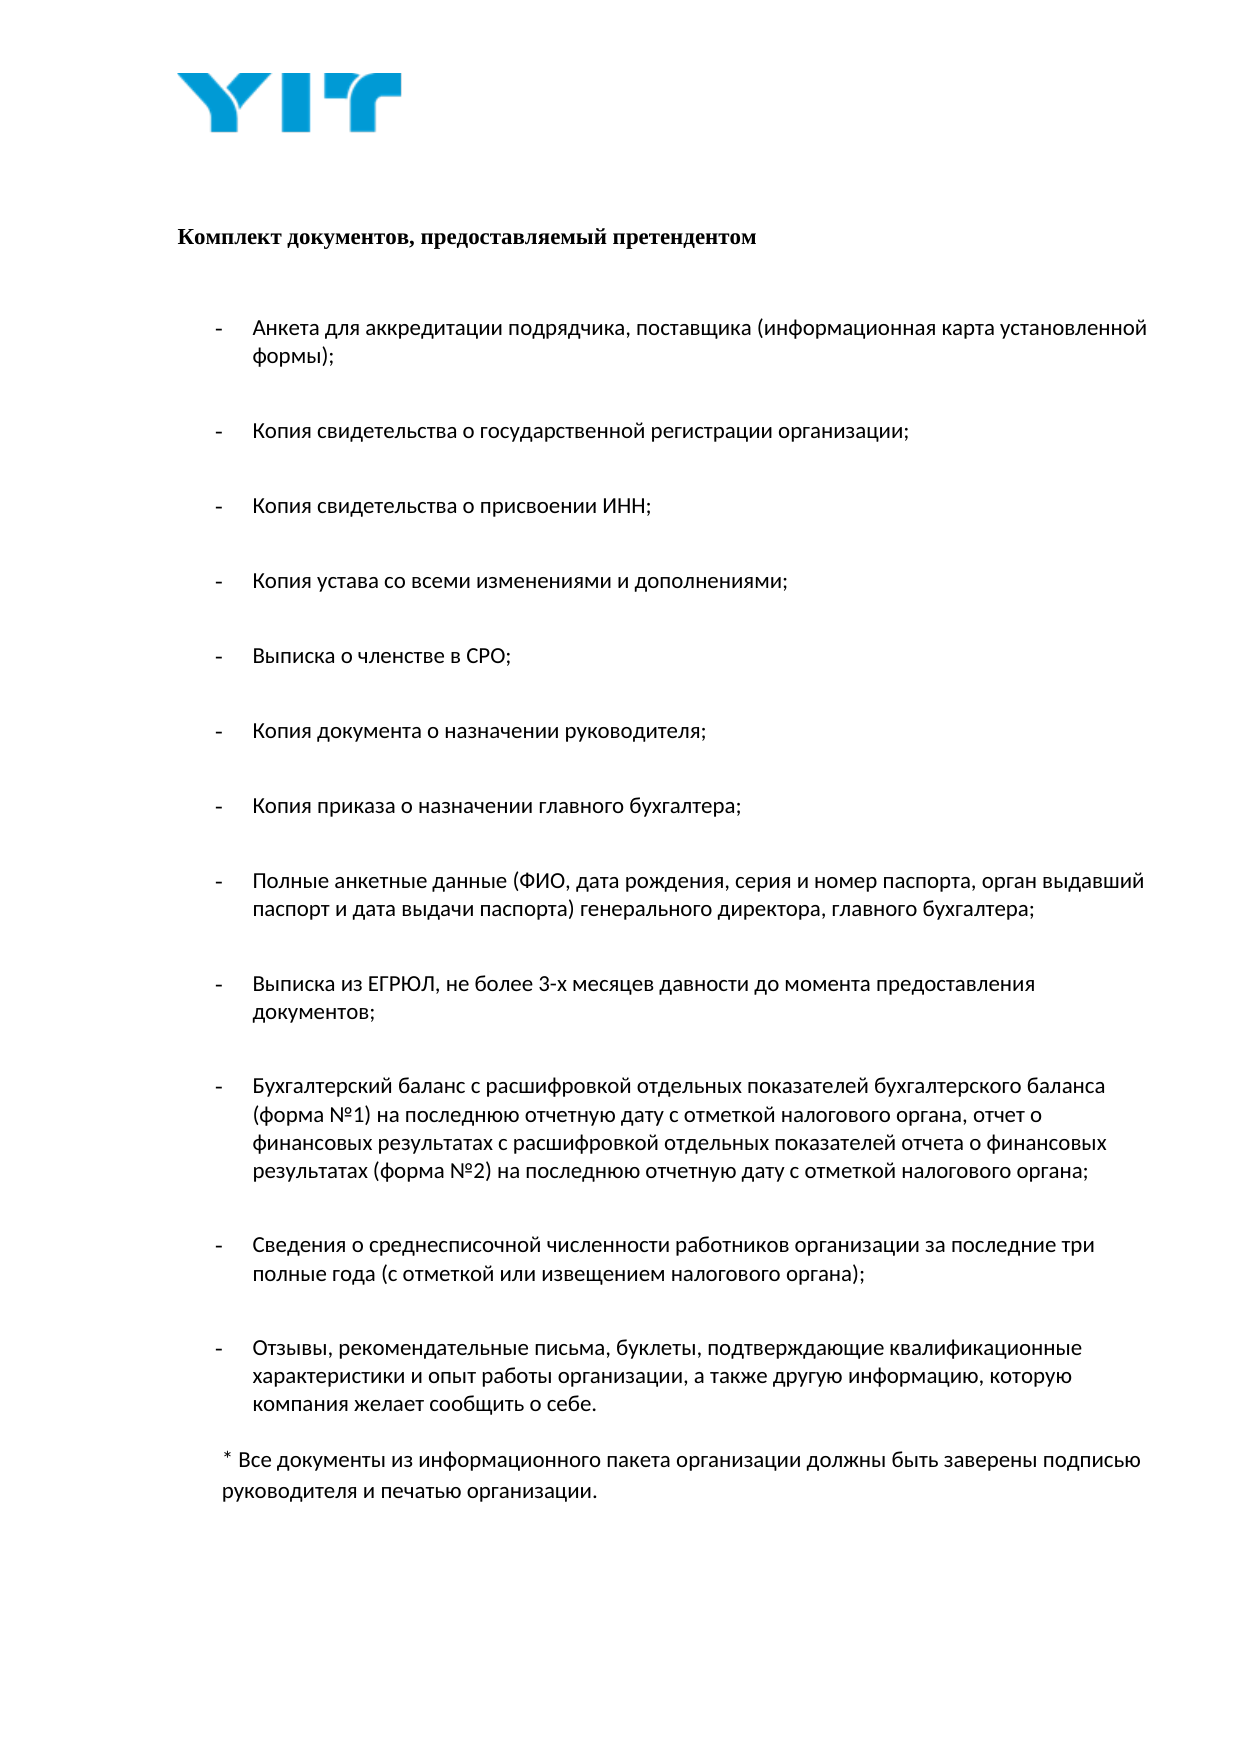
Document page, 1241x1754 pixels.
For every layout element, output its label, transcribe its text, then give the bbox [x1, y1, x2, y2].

list Полные анкетные данные (ФИО, дата рождения, серия и номер паспорта, орган выдавший паспорт и дата выдачи паспорта) генерального директора, главного бухгалтера; [215, 866, 1152, 922]
list Выписка о членстве в СРО; [215, 641, 1152, 669]
list Копия свидетельства о присвоении ИНН; [215, 491, 1152, 519]
list Анкета для аккредитации подрядчика, поставщика (информационная карта установленной формы); [215, 313, 1152, 369]
list Копия устава со всеми изменениями и дополнениями; [215, 566, 1152, 594]
list Копия приказа о назначении главного бухгалтера; [215, 791, 1152, 819]
list Копия свидетельства о государственной регистрации организации; [215, 416, 1152, 444]
text Комплект документов, предоставляемый претендентом [177, 223, 1152, 250]
list Копия документа о назначении руководителя; [215, 716, 1152, 744]
list Отзывы, рекомендательные письма, буклеты, подтверждающие квалификационные характеристики и опыт работы организации, а также другую информацию, которую компания желает сообщить о себе. [215, 1333, 1152, 1418]
picture [177, 73, 403, 134]
list Сведения о среднесписочной численности работников организации за последние три полные года (с отметкой или извещением налогового органа); [215, 1231, 1152, 1287]
text * Все документы из информационного пакета организации должны быть заверены подписью руководителя и печатью организации. [222, 1446, 1152, 1504]
list Бухгалтерский баланс с расшифровкой отдельных показателей бухгалтерского баланса (форма №1) на последнюю отчетную дату с отметкой налогового органа, отчет о финансовых результатах с расшифровкой отдельных показателей отчета о финансовых результатах (форма №2) на последнюю отчетную дату с отметкой налогового органа; [215, 1072, 1152, 1184]
list Выписка из ЕГРЮЛ, не более 3-х месяцев давности до момента предоставления документов; [215, 969, 1152, 1025]
